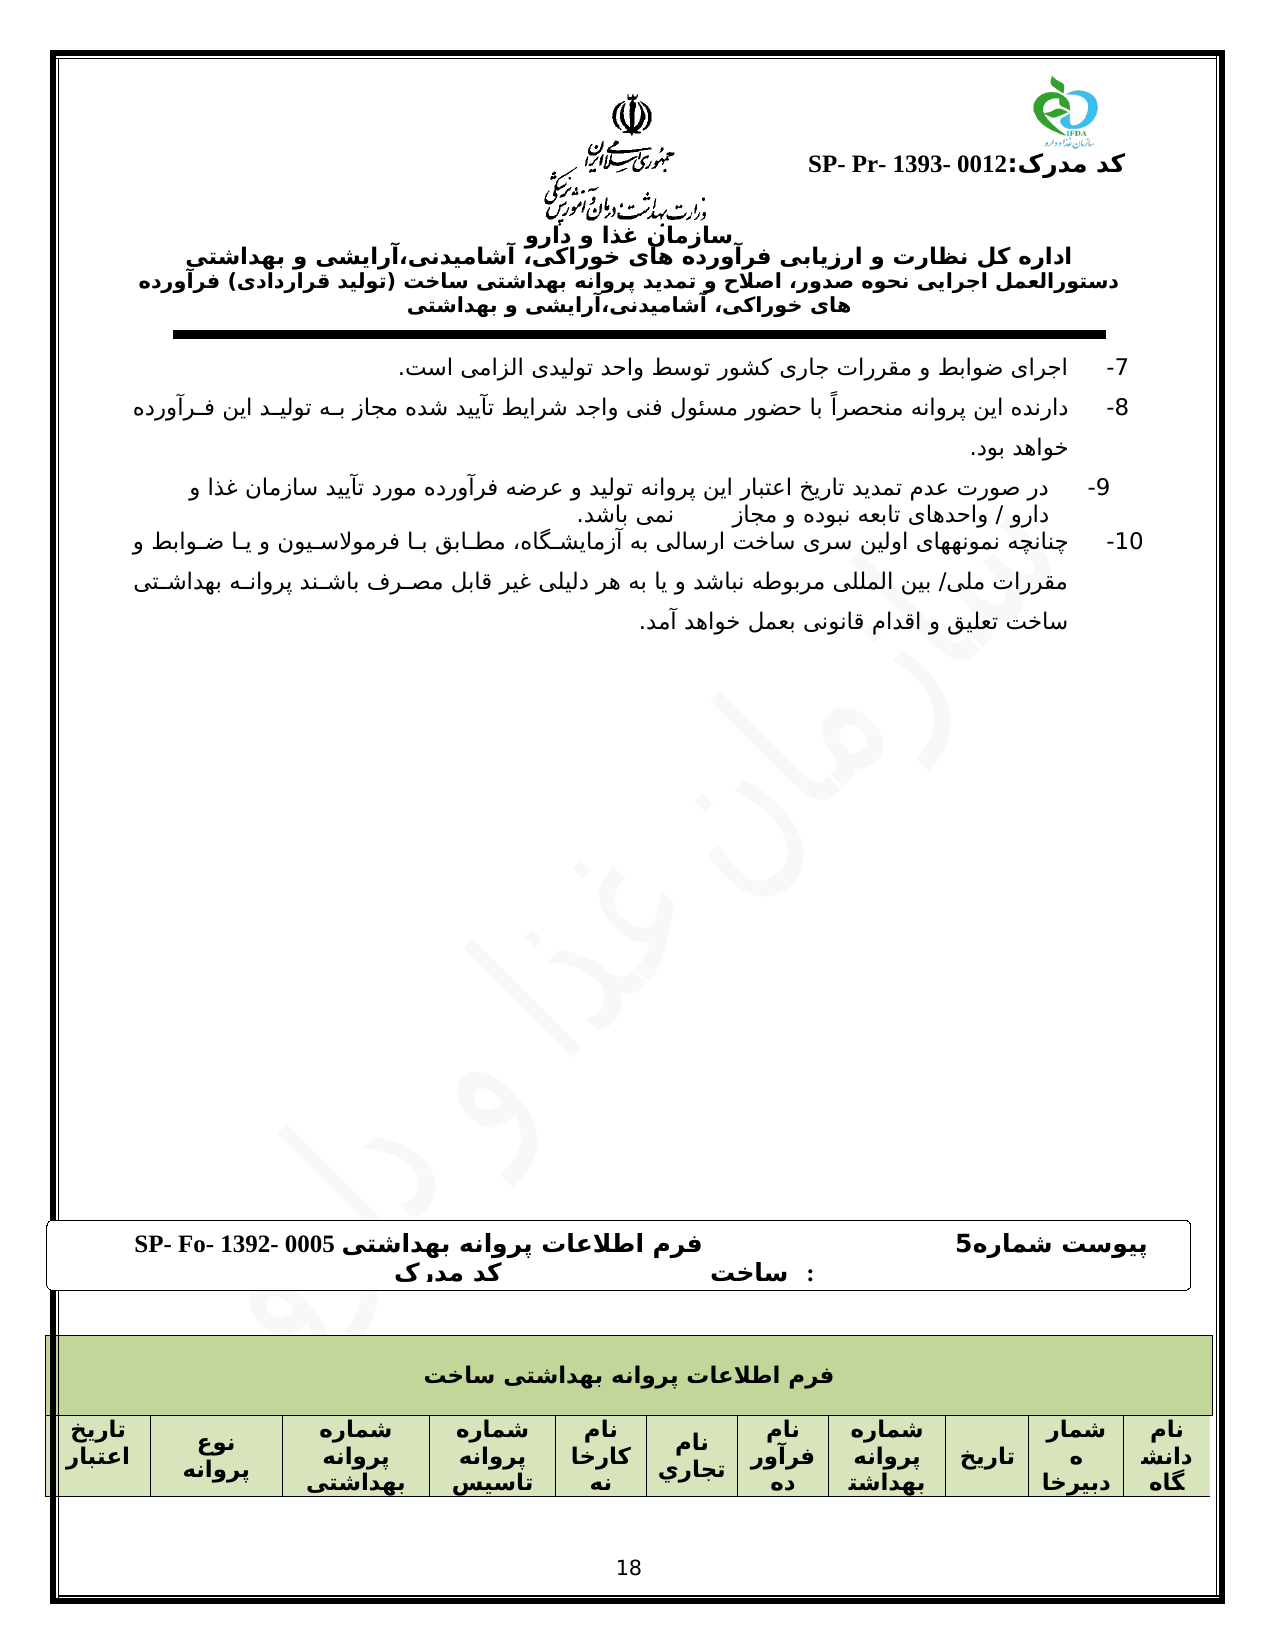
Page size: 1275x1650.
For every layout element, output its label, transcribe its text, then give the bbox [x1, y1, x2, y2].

picture [1031, 73, 1099, 149]
list دارنده این پروانه منحصراً با حضور مسئول فنی واجد شرایط تآیید شده مجاز به تولید این فرآورده خواهد بود. [133, 394, 1106, 461]
table_cell نام فرآورده [738, 1416, 828, 1496]
list چنانچه نمونههای اولین سری ساخت ارسالی به آزمایشگاه، مطابق با فرمولاسیون و یا ضوابط و مقررات ملی/ بین المللی مربوطه نباشد و یا به هر دلیلی غیر قابل مصرف باشند پروانه بهداشتی ساخت تعلیق و اقدام قانونی بعمل خواهد آمد. [133, 528, 1106, 634]
table_cell نام تجاري [647, 1416, 737, 1496]
table_cell نام کارخانه [556, 1416, 646, 1496]
table_cell شماره پروانه تاسیس و بهره برداري [430, 1416, 555, 1496]
table_cell شماره پروانه بهداشتی ساخت قبلي [283, 1416, 429, 1496]
picture [530, 73, 716, 240]
table_cell نوع پروانه [151, 1416, 282, 1496]
table_header فرم اطلاعات پروانه بهداشتی ساخت [59, 1336, 1212, 1415]
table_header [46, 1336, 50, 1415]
table_cell تاريخ [946, 1416, 1028, 1496]
list اجرای ضوابط و مقررات جاری کشور توسط واحد تولیدی الزامی است. [133, 354, 1106, 381]
table_cell تاریخ اعتبار [59, 1416, 150, 1496]
table_cell شماره دبيرخانه [1029, 1416, 1123, 1496]
list در صورت عدم تمدید تاریخ اعتبار این پروانه تولید و عرضه فرآورده مورد تآیید سازمان غذا و دارو / واحدهای تابعه نبوده و مجاز نمی باشد. [133, 474, 1087, 528]
table_cell نام دانشگاه [1124, 1416, 1210, 1496]
table_cell شماره پروانه بهداشتی ساخت [829, 1416, 945, 1496]
